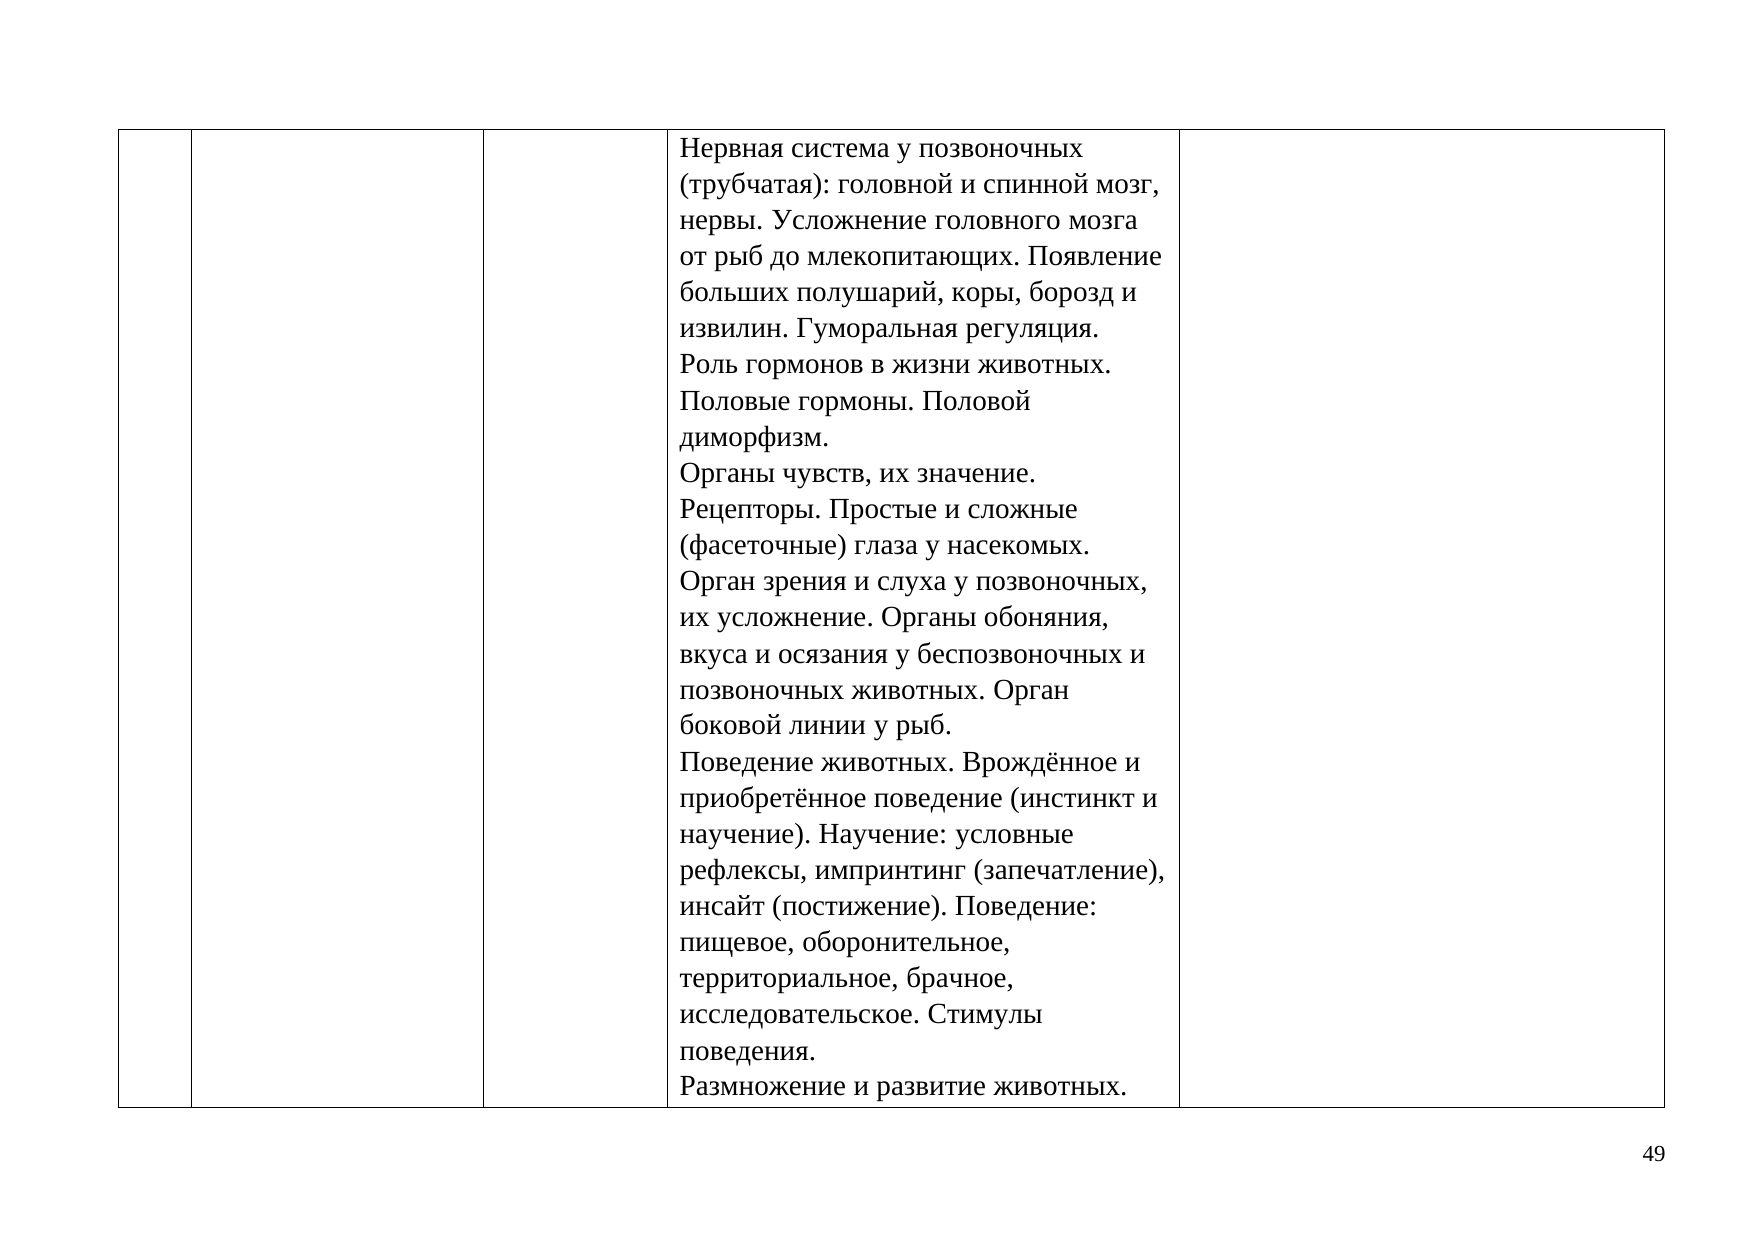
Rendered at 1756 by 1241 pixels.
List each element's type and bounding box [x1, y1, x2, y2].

table_header [1180, 130, 1664, 1107]
table_header [668, 130, 1179, 1107]
table_header [119, 130, 191, 1107]
table_header [484, 130, 667, 1107]
table_header [192, 130, 483, 1107]
